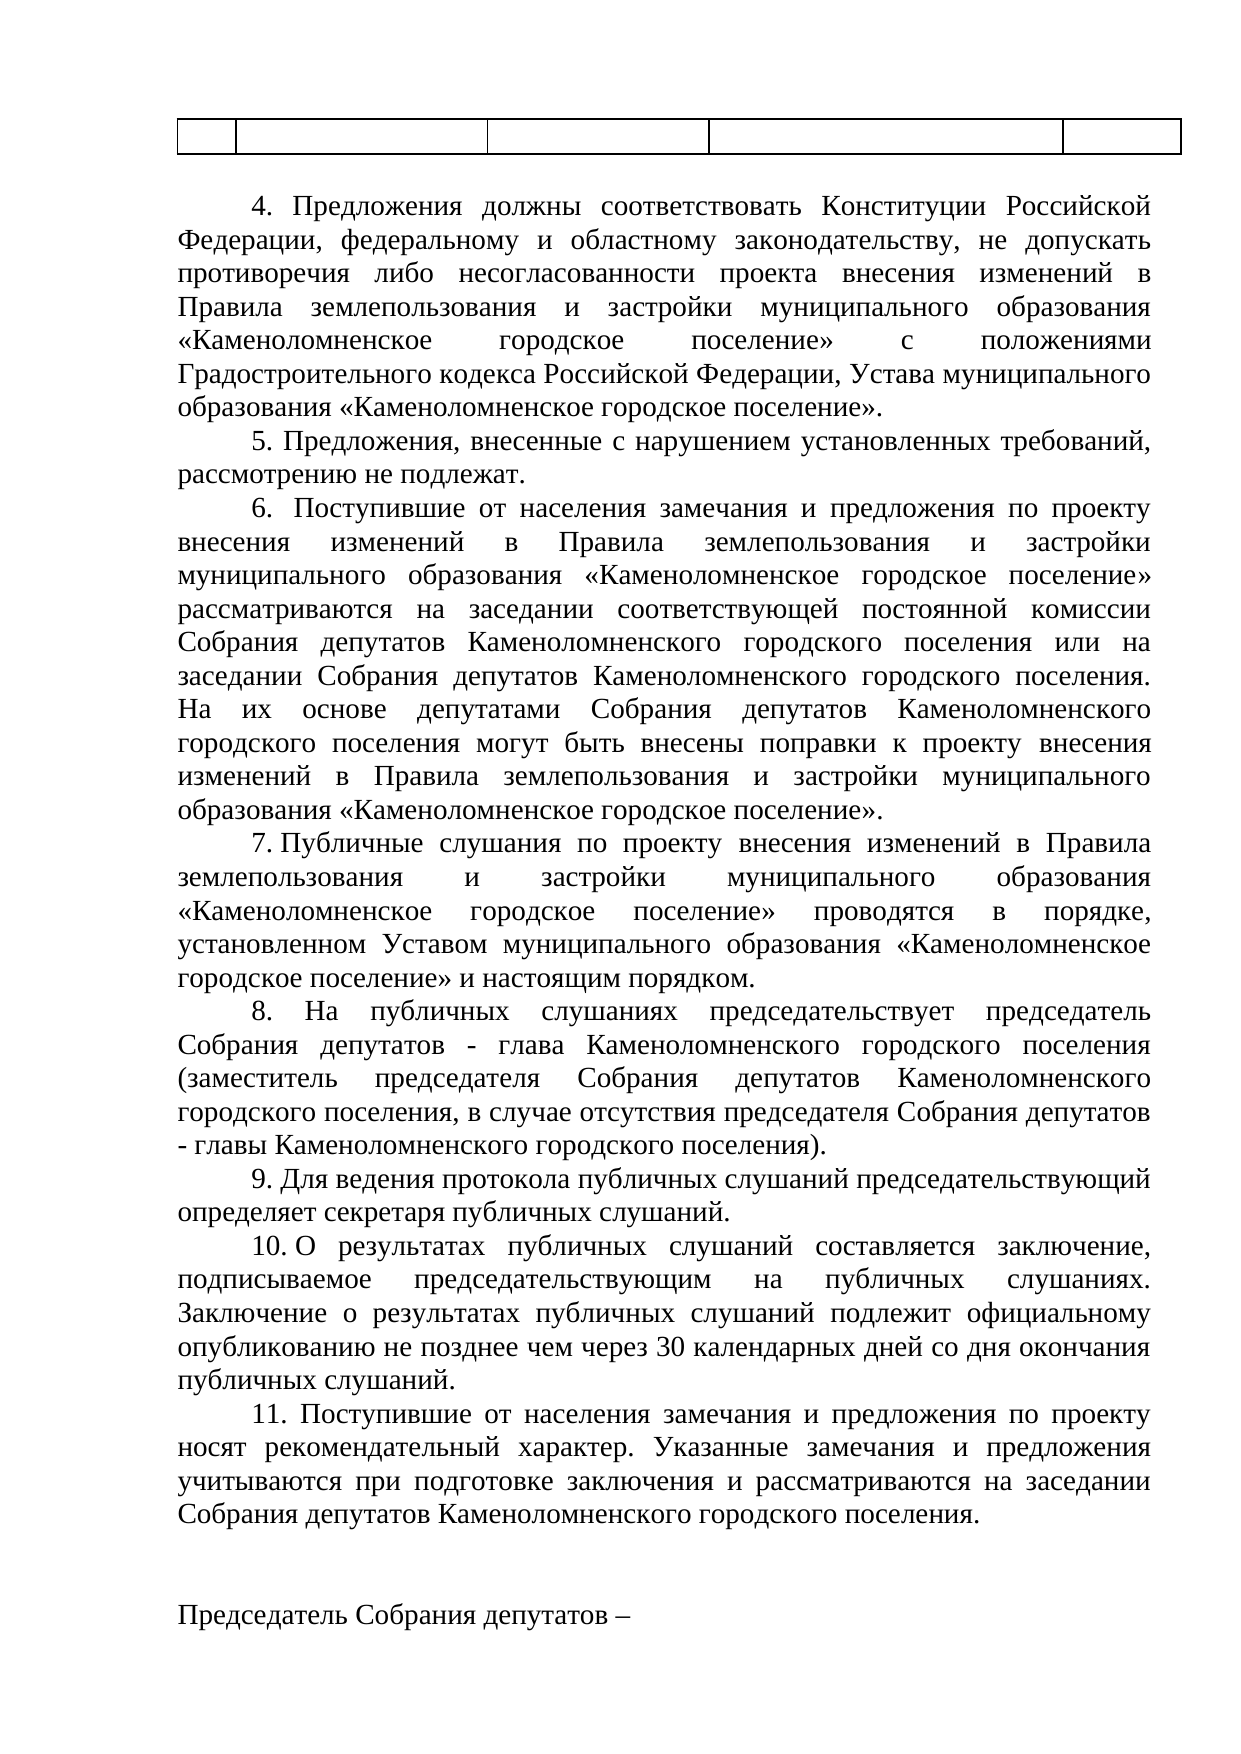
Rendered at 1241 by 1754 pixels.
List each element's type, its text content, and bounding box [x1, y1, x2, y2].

text 10. О результатах публичных слушаний составляется заключение, подписываемое председательствующим на публичных слушаниях. Заключение о результатах публичных слушаний подлежит официальному опубликованию не позднее чем через 30 календарных дней со дня окончания публичных слушаний. [177, 1228, 1152, 1396]
text 5. Предложения, внесенные с нарушением установленных требований, рассмотрению не подлежат. [177, 423, 1152, 490]
text 8. На публичных слушаниях председательствует председатель Собрания депутатов - глава Каменоломненского городского поселения (заместитель председателя Собрания депутатов Каменоломненского городского поселения, в случае отсутствия председателя Собрания депутатов - главы Каменоломненского городского поселения). [177, 993, 1152, 1161]
table_cell [488, 120, 708, 153]
text 11. Поступившие от населения замечания и предложения по проекту носят рекомендательный характер. Указанные замечания и предложения учитываются при подготовке заключения и рассматриваются на заседании Собрания депутатов Каменоломненского городского поселения. [177, 1396, 1152, 1530]
table_cell [178, 120, 235, 153]
text 4. Предложения должны соответствовать Конституции Российской Федерации, федеральному и областному законодательству, не допускать противоречия либо несогласованности проекта внесения изменений в Правила землепользования и застройки муниципального образования «Каменоломненское городское поселение» с положениями Градостроительного кодекса Российской Федерации, Устава муниципального образования «Каменоломненское городское поселение». [177, 188, 1152, 423]
text Председатель Собрания депутатов – [177, 1597, 1152, 1631]
text 6. Поступившие от населения замечания и предложения по проекту внесения изменений в Правила землепользования и застройки муниципального образования «Каменоломненское городское поселение» рассматриваются на заседании соответствующей постоянной комиссии Собрания депутатов Каменоломненского городского поселения или на заседании Собрания депутатов Каменоломненского городского поселения. На их основе депутатами Собрания депутатов Каменоломненского городского поселения могут быть внесены поправки к проекту внесения изменений в Правила землепользования и застройки муниципального образования «Каменоломненское городское поселение». [177, 490, 1152, 826]
table_cell [710, 120, 1062, 153]
table_cell [1064, 120, 1180, 153]
text 7. Публичные слушания по проекту внесения изменений в Правила землепользования и застройки муниципального образования «Каменоломненское городское поселение» проводятся в порядке, установленном Уставом муниципального образования «Каменоломненское городское поселение» и настоящим порядком. [177, 826, 1152, 993]
table_cell [237, 120, 487, 153]
text 9. Для ведения протокола публичных слушаний председательствующий определяет секретаря публичных слушаний. [177, 1161, 1152, 1228]
